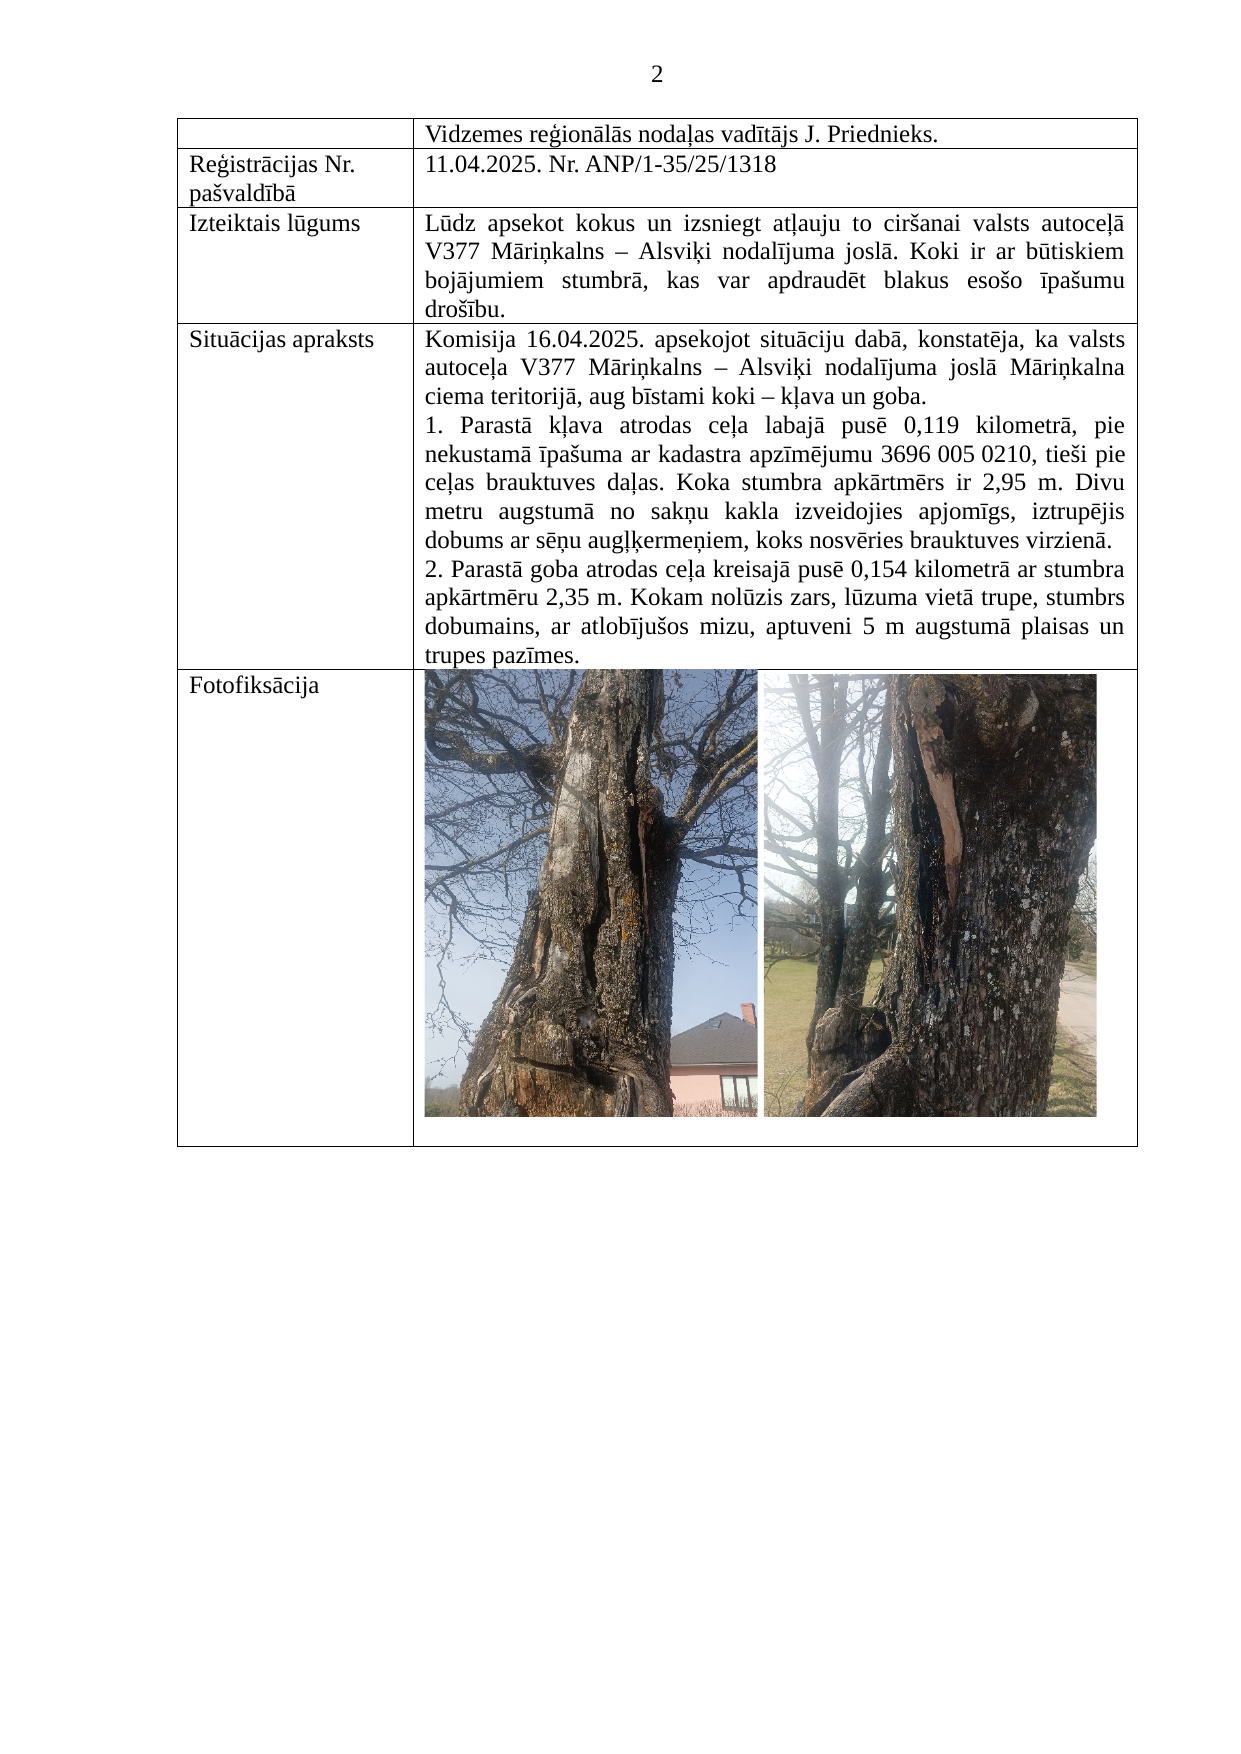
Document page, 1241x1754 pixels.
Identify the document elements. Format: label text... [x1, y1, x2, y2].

table_cell Lūdz apsekot kokus un izsniegt atļauju to ciršanai valsts autoceļā V377 Māriņkalns – Alsviķi nodalījuma joslā. Koki ir ar būtiskiem bojājumiem stumbrā, kas var apdraudēt blakus esošo īpašumu drošību. [414, 208, 1137, 323]
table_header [414, 119, 1137, 148]
table_cell 11.04.2025. Nr. ANP/1-35/25/1318 [414, 149, 1137, 207]
table_cell Komisija 16.04.2025. apsekojot situāciju dabā, konstatēja, ka valsts autoceļa V377 Māriņkalns – Alsviķi nodalījuma joslā Māriņkalna ciema teritorijā, aug bīstami koki – kļava un goba. 1. Parastā kļava atrodas ceļa labajā pusē 0,119 kilometrā, pie nekustamā īpašuma ar kadastra apzīmējumu 3696 005 0210, tieši pie ceļas brauktuves daļas. Koka stumbra apkārtmērs ir 2,95 m. Divu metru augstumā no sakņu kakla izveidojies apjomīgs, iztrupējis dobums ar sēņu augļķermeņiem, koks nosvēries brauktuves virzienā. 2. Parastā goba atrodas ceļa kreisajā pusē 0,154 kilometrā ar stumbra apkārtmēru 2,35 m. Kokam nolūzis zars, lūzuma vietā trupe, stumbrs dobumains, ar atlobījušos mizu, aptuveni 5 m augstumā plaisas un trupes pazīmes. [414, 324, 1137, 669]
table_cell [414, 670, 1137, 1146]
table_cell Fotofiksācija [178, 670, 413, 1146]
table_cell Izteiktais lūgums [178, 208, 413, 323]
table_cell Reģistrācijas Nr. pašvaldībā [178, 149, 413, 207]
picture [763, 674, 1097, 1117]
picture [424, 669, 758, 1117]
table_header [178, 119, 413, 148]
table_cell Situācijas apraksts [178, 324, 413, 669]
